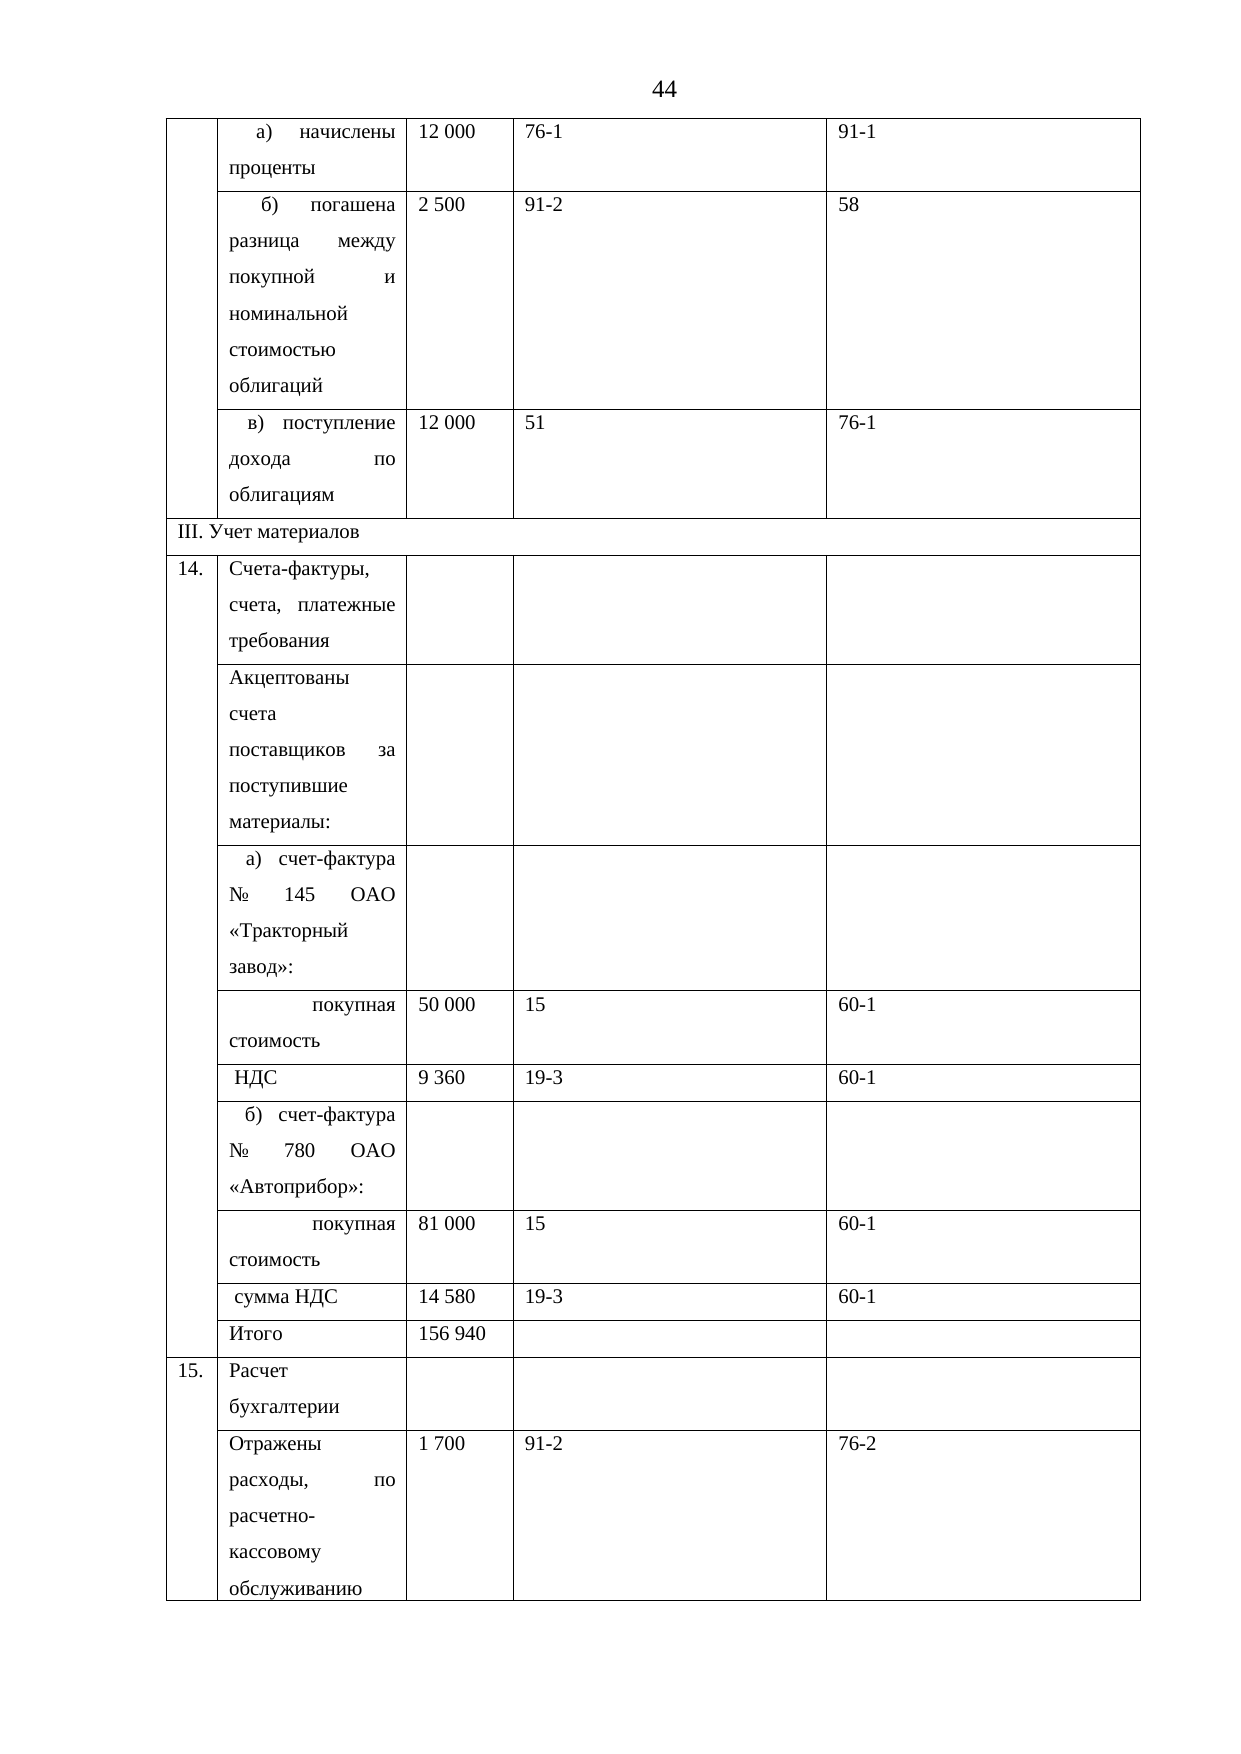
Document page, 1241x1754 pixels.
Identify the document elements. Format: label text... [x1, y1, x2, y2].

table_cell 156 940 [407, 1321, 513, 1357]
table_cell 12 000 [407, 119, 513, 191]
table_cell 58 [827, 192, 1140, 408]
table_cell 19-3 [514, 1284, 826, 1320]
table_cell 91-1 [827, 119, 1140, 191]
table_cell 9 360 [407, 1065, 513, 1101]
table_cell [514, 665, 826, 845]
table_cell III. Учет материалов [167, 519, 1140, 555]
table_cell в) поступление дохода по облигациям [218, 410, 406, 518]
table_cell 15 [514, 1211, 826, 1283]
table_cell покупная стоимость [218, 991, 406, 1063]
table_cell [514, 846, 826, 990]
table_cell 76-1 [514, 119, 826, 191]
table_cell а) счет-фактура № 145 ОАО «Тракторный завод»: [218, 846, 406, 990]
table_cell [514, 1358, 826, 1430]
table_cell Итого [218, 1321, 406, 1357]
table_cell [827, 1321, 1140, 1357]
table_cell 50 000 [407, 991, 513, 1063]
table_cell 15. [167, 1358, 217, 1599]
table_cell [827, 665, 1140, 845]
table_cell сумма НДС [218, 1284, 406, 1320]
table_cell 2 500 [407, 192, 513, 408]
table_cell б) погашена разница между покупной и номинальной стоимостью облигаций [218, 192, 406, 408]
table_cell 91-2 [514, 1431, 826, 1599]
table_cell 60-1 [827, 1065, 1140, 1101]
table_cell покупная стоимость [218, 1211, 406, 1283]
table_cell 76-2 [827, 1431, 1140, 1599]
table_cell 14 580 [407, 1284, 513, 1320]
table_cell [514, 1321, 826, 1357]
table_cell б) счет-фактура № 780 ОАО «Автоприбор»: [218, 1102, 406, 1210]
table_cell 60-1 [827, 991, 1140, 1063]
table_cell НДС [218, 1065, 406, 1101]
table_cell 91-2 [514, 192, 826, 408]
table_cell Акцептованы счета поставщиков за поступившие материалы: [218, 665, 406, 845]
table_cell 60-1 [827, 1284, 1140, 1320]
table_cell [827, 846, 1140, 990]
table_cell Расчет бухгалтерии [218, 1358, 406, 1430]
table_cell [827, 1102, 1140, 1210]
table_cell 60-1 [827, 1211, 1140, 1283]
table_cell 1 700 [407, 1431, 513, 1599]
table_cell 51 [514, 410, 826, 518]
table_cell [827, 556, 1140, 664]
table_cell [407, 556, 513, 664]
table_cell [407, 1102, 513, 1210]
table_cell 15 [514, 991, 826, 1063]
table_cell 76-1 [827, 410, 1140, 518]
table_cell [514, 556, 826, 664]
table_cell [407, 665, 513, 845]
table_cell 81 000 [407, 1211, 513, 1283]
table_cell 14. [167, 556, 217, 1357]
table_cell [514, 1102, 826, 1210]
table_cell а) начислены проценты [218, 119, 406, 191]
table_cell Счета-фактуры, счета, платежные требования [218, 556, 406, 664]
table_cell 12 000 [407, 410, 513, 518]
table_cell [218, 1431, 406, 1599]
table_cell [407, 846, 513, 990]
table_cell [827, 1358, 1140, 1430]
table_cell 19-3 [514, 1065, 826, 1101]
table_cell [407, 1358, 513, 1430]
